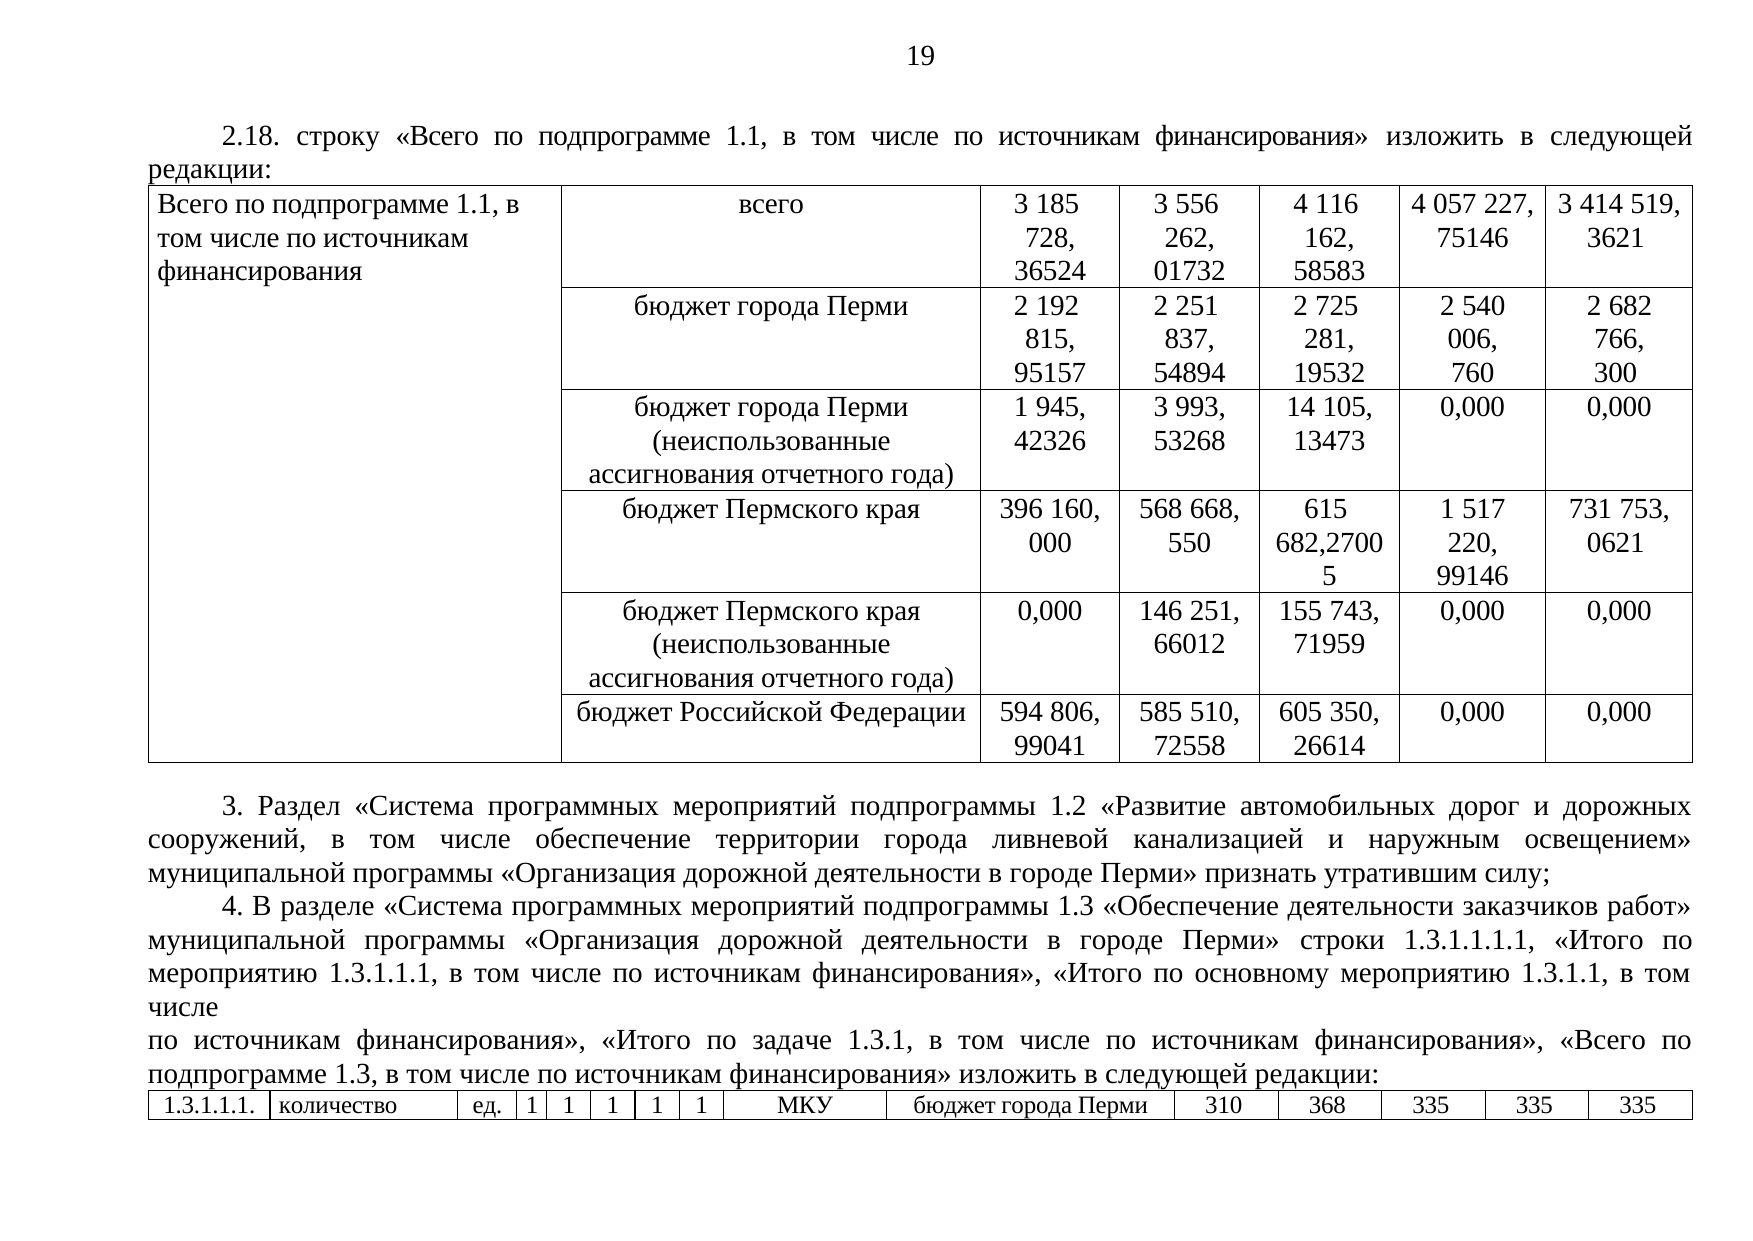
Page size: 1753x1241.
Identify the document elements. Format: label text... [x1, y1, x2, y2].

table_cell 2 682 766, 300 [1546, 288, 1692, 388]
table_header 1.3.1.1.1.1 [149, 1091, 269, 1119]
table_cell 146 251, 66012 [1120, 593, 1259, 693]
table_header 1 [636, 1091, 679, 1119]
table_header 1 [547, 1091, 590, 1119]
table_cell бюджет города Перми (неиспользованные ассигнования отчетного года) [562, 390, 980, 490]
table_cell 1 945, 42326 [981, 390, 1119, 490]
table_cell 731 753, 0621 [1546, 491, 1692, 592]
table_cell 2 725 281, 19532 [1260, 288, 1399, 388]
table_cell бюджет Пермского края [562, 491, 980, 592]
table_header Всего по подпрограмме 1.1, в том числе по источникам финансирования [149, 186, 561, 762]
table_cell бюджет города Перми [562, 288, 980, 388]
table_header 4 057 227, 75146 [1400, 186, 1545, 287]
table_header бюджет города Перми [887, 1091, 1174, 1119]
table_cell 605 350, 26614 [1260, 695, 1399, 762]
text 3. Раздел «Система программных мероприятий подпрограммы 1.2 «Развитие автомобильных дорог и дорожных сооружений, в том числе обеспечение территории города ливневой канализацией и наружным освещением» муниципальной программы «Организация дорожной деятельности в городе Перми» признать утратившим силу; [148, 788, 1693, 888]
text 2.18. строку «Всего по подпрограмме 1.1, в том числе по источникам финансирования» изложить в следующей редакции: [148, 118, 1693, 185]
table_cell 2 192 815, 95157 [981, 288, 1119, 388]
table_header 1 [517, 1091, 546, 1119]
table_cell 2 540 006, 760 [1400, 288, 1545, 388]
table_cell 1 517 220, 99146 [1400, 491, 1545, 592]
table_cell 0,000 [1546, 390, 1692, 490]
table_header 3 414 519, 3621 [1546, 186, 1692, 287]
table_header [724, 1091, 886, 1119]
table_header 1 [680, 1091, 723, 1119]
table_header 3 185 728, 36524 [981, 186, 1119, 287]
table_header ед. [458, 1091, 516, 1119]
table_cell 3 993, 53268 [1120, 390, 1259, 490]
table_cell 568 668, 550 [1120, 491, 1259, 592]
table_cell бюджет Российской Федерации [562, 695, 980, 762]
table_cell 0,000 [981, 593, 1119, 693]
table_cell 14 105, 13473 [1260, 390, 1399, 490]
table_header 335 426,71985 [1382, 1091, 1485, 1119]
table_header 310 780, 895 [1175, 1091, 1278, 1119]
table_cell 0,000 [1546, 695, 1692, 762]
table_cell 155 743, 71959 [1260, 593, 1399, 693]
table_cell 594 806, 99041 [981, 695, 1119, 762]
text 4. В разделе «Система программных мероприятий подпрограммы 1.3 «Обеспечение деятельности заказчиков работ» муниципальной программы «Организация дорожной деятельности в городе Перми» строки 1.3.1.1.1.1, «Итого по мероприятию 1.3.1.1.1, в том числе по источникам финансирования», «Итого по основному мероприятию 1.3.1.1, в том числе по источникам финансирования», «Итого по задаче 1.3.1, в том числе по источникам финансирования», «Всего по подпрограмме 1.3, в том числе по источникам финансирования» изложить в следующей редакции: [148, 888, 1693, 1089]
table_cell 615 682,27005 [1260, 491, 1399, 592]
table_cell 396 160, 000 [981, 491, 1119, 592]
table_header 4 116 162, 58583 [1260, 186, 1399, 287]
table_cell 2 251 837, 54894 [1120, 288, 1259, 388]
table_header 1 [591, 1091, 634, 1119]
table_header 335 154, 000*** [1589, 1091, 1692, 1119]
table_cell 0,000 [1546, 593, 1692, 693]
table_cell бюджет Пермского края (неиспользованные ассигнования отчетного года) [562, 593, 980, 693]
table_header 368 857, 84526 [1279, 1091, 1381, 1119]
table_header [271, 1091, 457, 1119]
table_header всего [562, 186, 980, 287]
table_cell 0,000 [1400, 593, 1545, 693]
table_header 3 556 262, 01732 [1120, 186, 1259, 287]
table_cell 0,000 [1400, 390, 1545, 490]
table_header 335 154, 000*** [1486, 1091, 1588, 1119]
table_cell 0,000 [1400, 695, 1545, 762]
table_cell 585 510, 72558 [1120, 695, 1259, 762]
